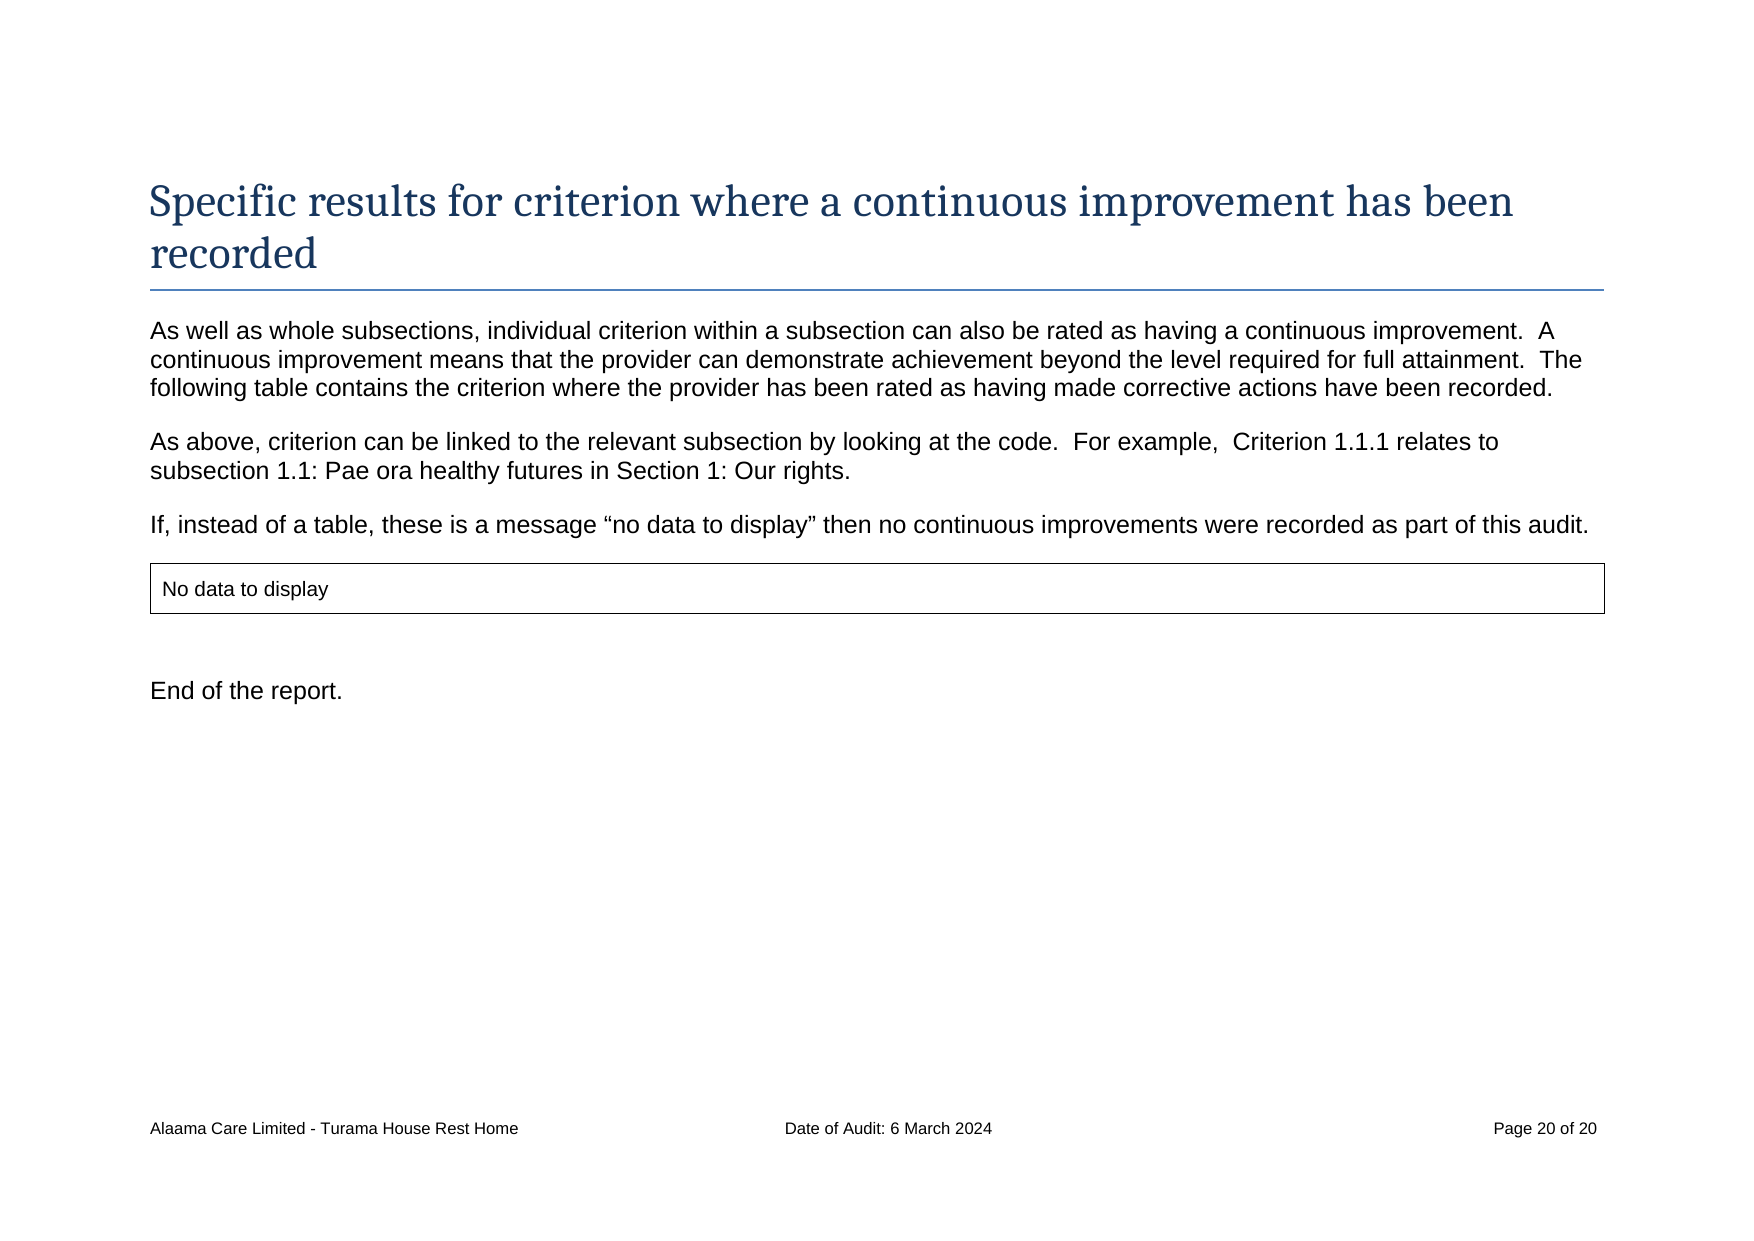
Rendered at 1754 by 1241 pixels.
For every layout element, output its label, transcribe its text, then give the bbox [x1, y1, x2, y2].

text As well as whole subsections, individual criterion within a subsection can also be rated as having a continuous improvement. A continuous improvement means that the provider can demonstrate achievement beyond the level required for full attainment. The following table contains the criterion where the provider has been rated as having made corrective actions have been recorded. [150, 316, 1604, 402]
text If, instead of a table, these is a message “no data to display” then no continuous improvements were recorded as part of this audit. [150, 509, 1604, 538]
text End of the report. [150, 676, 1604, 704]
subtitle Specific results for criterion where a continuous improvement has been recorded [150, 175, 1604, 289]
table_header No data to display [151, 564, 1604, 613]
text As above, criterion can be linked to the relevant subsection by looking at the code. For example, Criterion 1.1.1 relates to subsection 1.1: Pae ora healthy futures in Section 1: Our rights. [150, 427, 1604, 484]
